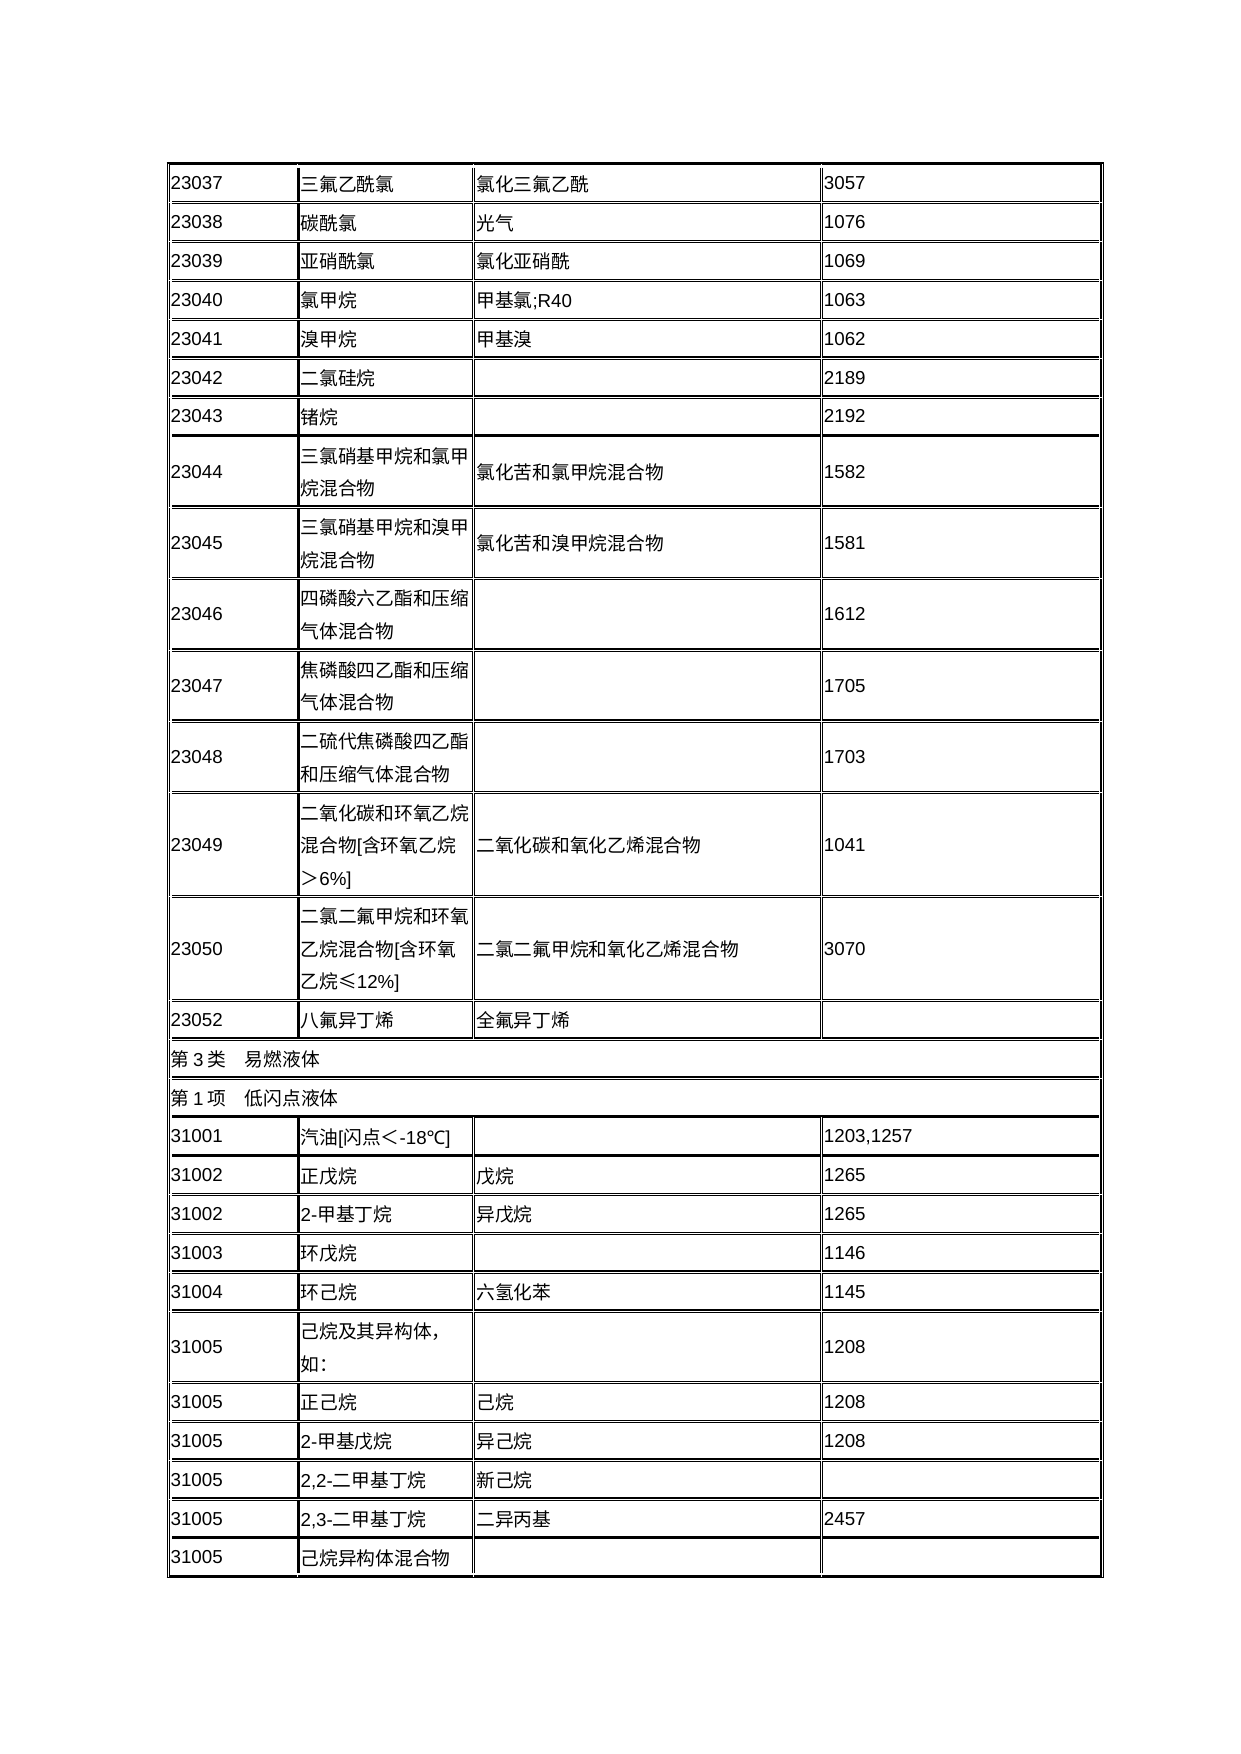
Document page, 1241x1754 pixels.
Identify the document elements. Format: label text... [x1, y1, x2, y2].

table_cell 二氧化碳和氧化乙烯混合物 [475, 794, 820, 894]
table_cell 31005 [170, 1309, 297, 1381]
table_cell 31005 [170, 1497, 297, 1536]
table_cell 环己烷 [300, 1274, 472, 1309]
table_cell 二异丙基 [475, 1501, 820, 1536]
table_cell 23049 [168, 791, 298, 894]
table_cell 23044 [170, 434, 297, 505]
table_cell [474, 1539, 821, 1575]
table_cell 亚硝酰氯 [300, 243, 472, 278]
table_cell 1703 [823, 719, 1101, 791]
table_cell 第3类 易燃液体 [170, 1037, 1101, 1076]
table_cell 三氯硝基甲烷和氯甲烷混合物 [300, 437, 472, 505]
table_cell 2,2-二甲基丁烷 [300, 1462, 472, 1497]
table_cell 1265 [821, 1193, 1102, 1232]
table_cell 1705 [823, 648, 1101, 719]
table_cell 2457 [823, 1497, 1101, 1536]
table_cell 己烷异构体混合物 [298, 1539, 474, 1575]
table_cell 3057 [821, 165, 1100, 201]
table_cell 1208 [821, 1381, 1102, 1419]
table_cell 23046 [168, 577, 298, 648]
table_cell [475, 1313, 820, 1381]
table_cell [475, 360, 820, 395]
table_cell 环戊烷 [300, 1235, 472, 1270]
table_cell 1062 [823, 318, 1101, 356]
table_cell 31002 [168, 1193, 298, 1232]
table_cell 1041 [821, 791, 1102, 894]
table_cell [823, 1458, 1101, 1497]
table_cell 23045 [170, 505, 297, 577]
table_cell 23052 [170, 999, 297, 1037]
table_cell 31002 [170, 1154, 297, 1193]
table_cell [475, 723, 820, 791]
table_cell [475, 652, 820, 719]
table_cell 1146 [821, 1232, 1102, 1270]
table_cell 三氟乙酰氯 [298, 165, 474, 201]
table_cell 二氧化碳和环氧乙烷混合物[含环氧乙烷＞6%] [300, 794, 472, 894]
table_cell 23043 [170, 395, 297, 434]
table_cell 31005 [168, 1381, 298, 1419]
table_cell [475, 1118, 820, 1154]
table_cell 二氯二氟甲烷和氧化乙烯混合物 [475, 898, 820, 998]
table_cell 1582 [823, 434, 1100, 505]
table_cell 碳酰氯 [300, 204, 472, 240]
table_cell 23041 [170, 318, 297, 356]
table_cell 四磷酸六乙酯和压缩气体混合物 [300, 580, 472, 648]
table_cell 31005 [170, 1420, 297, 1458]
table_cell 1069 [821, 240, 1102, 278]
table_cell 二氯二氟甲烷和环氧乙烷混合物[含环氧乙烷≤12%] [300, 898, 472, 998]
table_cell 新己烷 [475, 1462, 820, 1497]
table_cell 氯化三氟乙酰 [474, 165, 821, 201]
table_cell 溴甲烷 [300, 321, 472, 356]
table_cell 31005 [170, 1536, 298, 1575]
table_cell 三氯硝基甲烷和溴甲烷混合物 [300, 509, 472, 577]
table_cell 汽油[闪点＜-18℃] [300, 1118, 472, 1154]
table_cell 1203,1257 [823, 1115, 1100, 1154]
table_cell 1208 [823, 1309, 1101, 1381]
table_cell 23048 [170, 719, 297, 791]
table_cell 氯化苦和氯甲烷混合物 [475, 437, 820, 505]
table_cell 氯化亚硝酰 [475, 243, 820, 278]
table_cell 2192 [823, 395, 1101, 434]
table_cell 焦磷酸四乙酯和压缩气体混合物 [300, 652, 472, 719]
table_cell 23039 [168, 240, 298, 278]
table_cell [823, 999, 1101, 1037]
table_cell 23040 [170, 279, 297, 317]
table_cell 2-甲基丁烷 [300, 1196, 472, 1232]
table_cell 己烷及其异构体，如： [300, 1313, 472, 1381]
table_cell 甲基溴 [475, 321, 820, 356]
table_cell 23047 [170, 648, 297, 719]
table_cell 31001 [170, 1115, 297, 1154]
table_cell 六氢化苯 [475, 1274, 820, 1309]
table_cell 1208 [823, 1420, 1101, 1458]
table_cell 正己烷 [300, 1384, 472, 1419]
table_cell 氯甲烷 [300, 282, 472, 317]
table_cell [475, 399, 820, 434]
table_cell 1581 [823, 505, 1101, 577]
table_cell 甲基氯;R40 [475, 282, 820, 317]
table_cell 己烷 [475, 1384, 820, 1419]
table_cell 31005 [170, 1458, 297, 1497]
table_cell 2-甲基戊烷 [300, 1423, 472, 1458]
table_cell 1076 [821, 201, 1102, 240]
table_cell 正戊烷 [300, 1157, 472, 1193]
table_cell 异戊烷 [475, 1196, 820, 1232]
table_cell 23050 [170, 895, 297, 998]
table_cell 全氟异丁烯 [475, 1002, 820, 1037]
table_cell 31003 [168, 1232, 298, 1270]
table_cell 23042 [170, 356, 297, 395]
table_cell 1612 [821, 577, 1102, 648]
table_cell 23038 [168, 201, 298, 240]
table_cell 第1项 低闪点液体 [170, 1076, 1101, 1115]
table_cell 2,3-二甲基丁烷 [300, 1501, 472, 1536]
table_cell 异己烷 [475, 1423, 820, 1458]
table_cell [475, 1235, 820, 1270]
table_cell 1063 [823, 279, 1101, 317]
table_cell 二氯硅烷 [300, 360, 472, 395]
table_cell 光气 [475, 204, 820, 240]
table_cell 31004 [170, 1270, 297, 1309]
table_cell 3070 [823, 895, 1101, 998]
table_cell 2189 [823, 356, 1101, 395]
table_cell 氯化苦和溴甲烷混合物 [475, 509, 820, 577]
table_cell 戊烷 [475, 1157, 820, 1193]
table_cell 1265 [823, 1154, 1100, 1193]
table_cell 1145 [823, 1270, 1101, 1309]
table_cell 二硫代焦磷酸四乙酯和压缩气体混合物 [300, 723, 472, 791]
table_cell 八氟异丁烯 [300, 1002, 472, 1037]
table_cell [475, 580, 820, 648]
table_cell 23037 [170, 164, 298, 201]
table_cell [821, 1536, 1100, 1575]
table_cell 锗烷 [300, 399, 472, 434]
